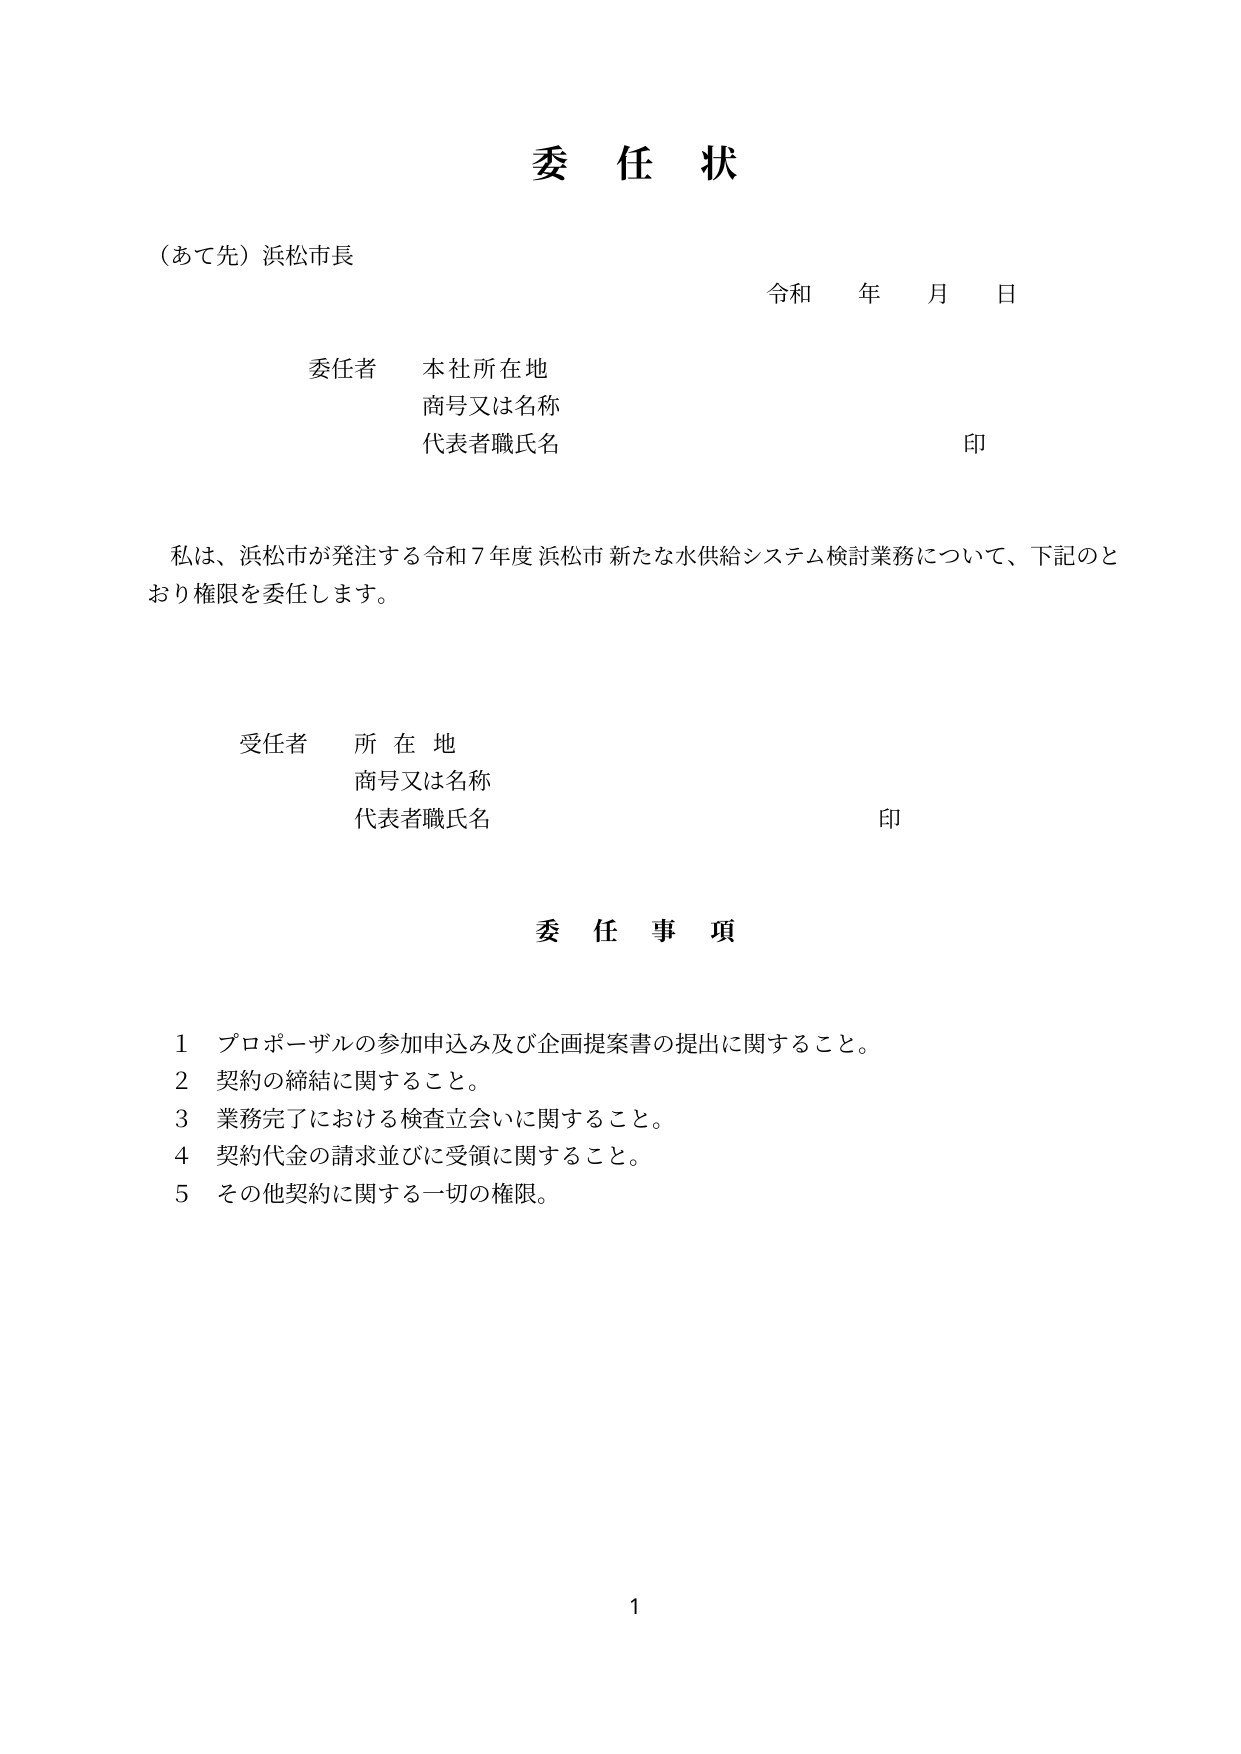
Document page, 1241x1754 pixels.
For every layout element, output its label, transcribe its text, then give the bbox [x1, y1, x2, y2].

text ３ 業務完了における検査立会いに関すること。 [148, 1098, 1122, 1136]
text 委任者 本社所在地 [148, 348, 1122, 386]
text 商号又は名称 [148, 761, 1122, 798]
text 令和 年 月 日 [148, 273, 1122, 311]
text 私は、浜松市が発注する令和７年度 浜松市 新たな水供給システム検討業務について、下記のとおり権限を委任します。 [148, 536, 1122, 611]
text 代表者職氏名 印 [148, 798, 1122, 836]
text 委任事項 [148, 911, 1122, 948]
text ２ 契約の締結に関すること。 [148, 1061, 1122, 1098]
text 受任者 所在地 [148, 723, 1122, 761]
text 委任状 [148, 123, 1122, 198]
text ４ 契約代金の請求並びに受領に関すること。 [148, 1136, 1122, 1173]
text 代表者職氏名 印 [148, 423, 1122, 461]
text 商号又は名称 [148, 386, 1122, 423]
text ５ その他契約に関する一切の権限。 [148, 1173, 1122, 1211]
text （あて先）浜松市長 [148, 236, 1122, 273]
text １ プロポーザルの参加申込み及び企画提案書の提出に関すること。 [148, 1023, 1122, 1061]
